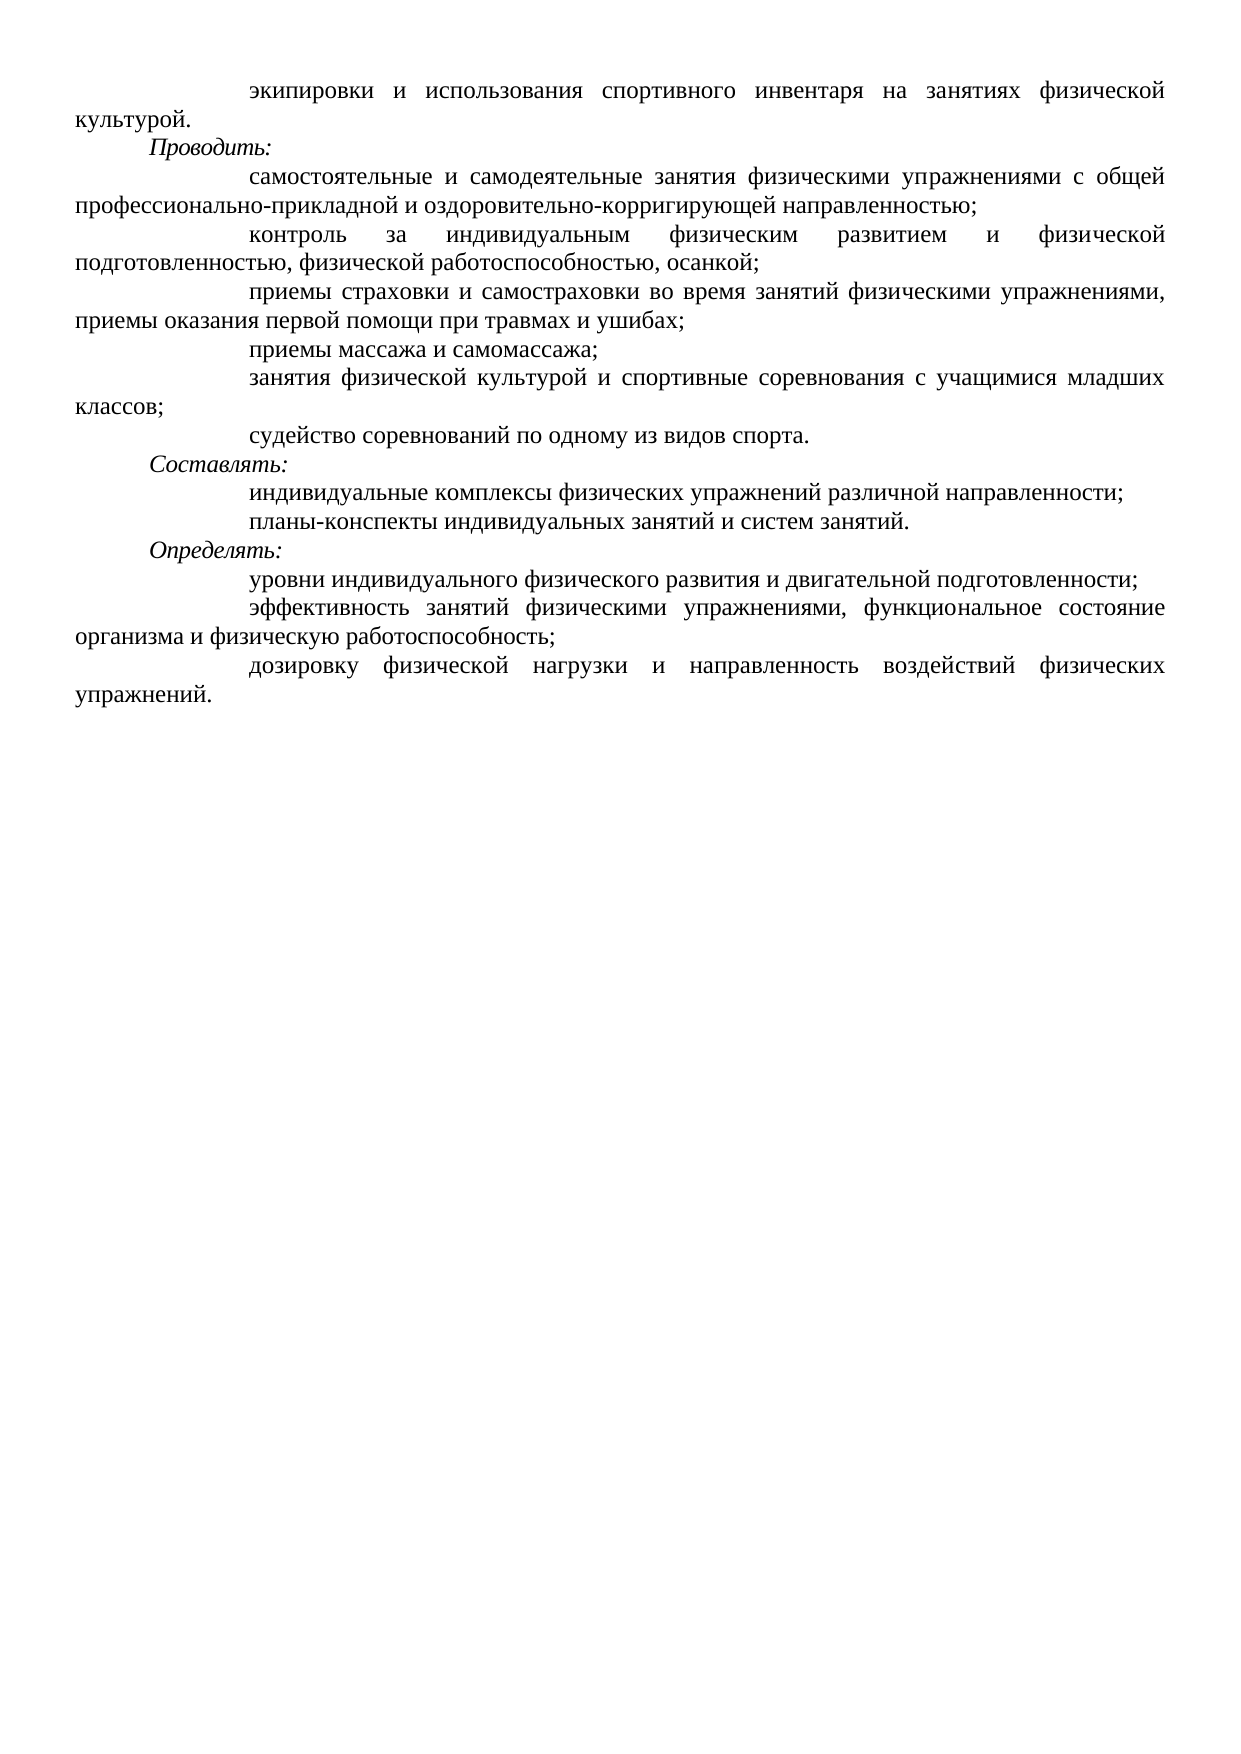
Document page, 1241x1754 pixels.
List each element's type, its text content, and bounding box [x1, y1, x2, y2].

text эффективность занятий физическими упражнениями, функциональное состояние организма и физическую работоспособность; [75, 592, 1165, 650]
text занятия физической культурой и спортивные соревнования с учащимися младших классов; [75, 362, 1165, 420]
text Проводить: [75, 132, 1165, 161]
text приемы страховки и самостраховки во время занятий физическими упражнениями, приемы оказания первой помощи при травмах и ушибах; [75, 276, 1165, 334]
text самостоятельные и самодеятельные занятия физическими упражнениями с общей профессионально-прикладной и оздоровительно-корригирующей направленностью; [75, 161, 1165, 219]
text приемы массажа и самомассажа; [75, 334, 1165, 362]
text судейство соревнований по одному из видов спорта. [75, 420, 1165, 449]
text дозировку физической нагрузки и направленность воздействий физических упражнений. [75, 650, 1165, 707]
text уровни индивидуального физического развития и двигательной подготовленности; [75, 564, 1165, 592]
text контроль за индивидуальным физическим развитием и физической подготовленностью, физической работоспособностью, осанкой; [75, 219, 1165, 276]
text экипировки и использования спортивного инвентаря на занятиях физической культурой. [75, 75, 1165, 132]
text Составлять: [75, 449, 1165, 477]
text индивидуальные комплексы физических упражнений различной направленности; [75, 477, 1165, 506]
text планы-конспекты индивидуальных занятий и систем занятий. [75, 506, 1165, 535]
text Определять: [75, 535, 1165, 564]
